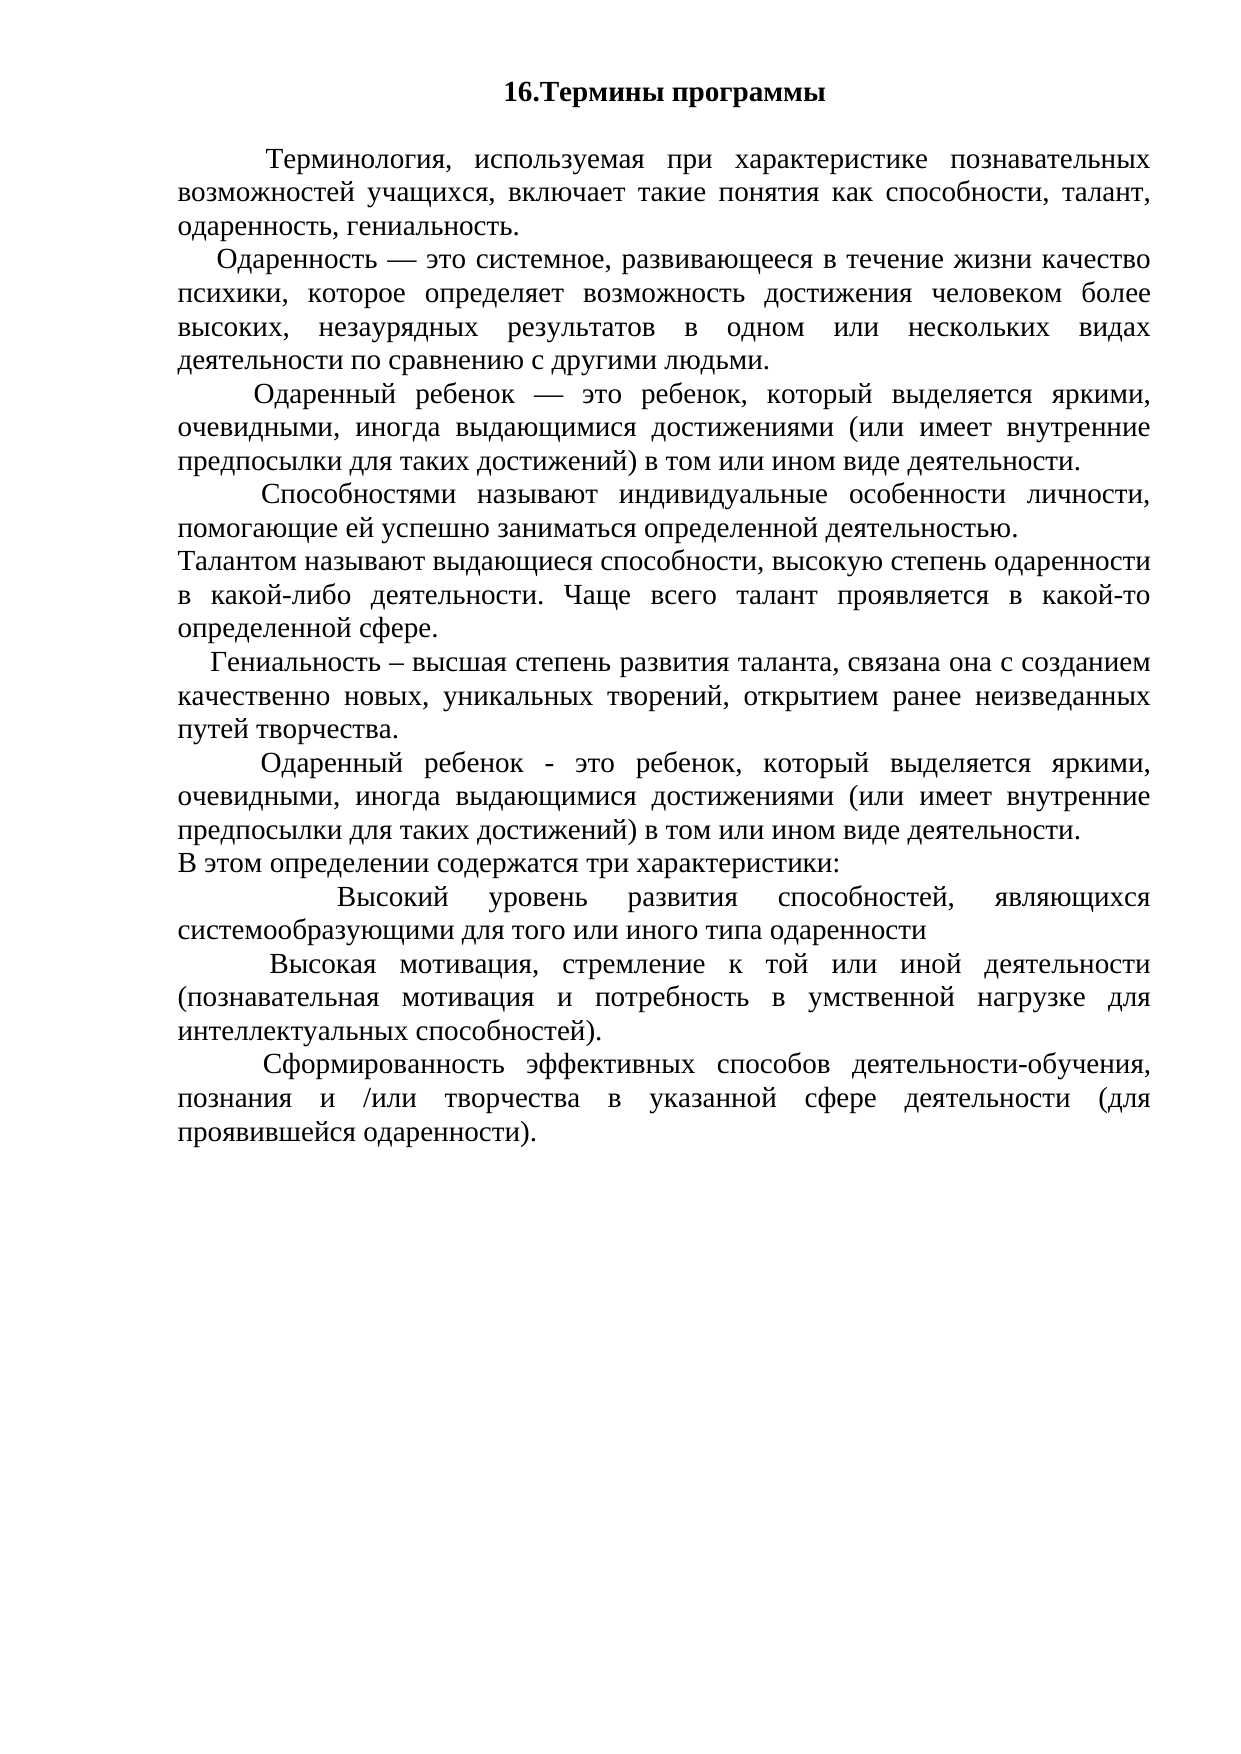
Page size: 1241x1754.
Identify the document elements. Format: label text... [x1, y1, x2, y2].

text Высокий уровень развития способностей, являющихся системообразующими для того или иного типа одаренности [177, 879, 1152, 946]
text Гениальность – высшая степень развития таланта, связана она с созданием качественно новых, уникальных творений, открытием ранее неизведанных путей творчества. [177, 644, 1152, 745]
text Одаренность — это системное, развивающееся в течение жизни качество психики, которое определяет возможность достижения человеком более высоких, незаурядных результатов в одном или нескольких видах деятельности по сравнению с другими людьми. [177, 242, 1152, 376]
text Высокая мотивация, стремление к той или иной деятельности (познавательная мотивация и потребность в умственной нагрузке для интеллектуальных способностей). [177, 946, 1152, 1047]
text Талантом называют выдающиеся способности, высокую степень одаренности в какой-либо деятельности. Чаще всего талант проявляется в какой-то определенной сфере. [177, 543, 1152, 644]
text Сформированность эффективных способов деятельности-обучения, познания и /или творчества в указанной сфере деятельности (для проявившейся одаренности). [177, 1047, 1152, 1147]
text Терминология, используемая при характеристике познавательных возможностей учащихся, включает такие понятия как способности, талант, одаренность, гениальность. [177, 141, 1152, 242]
text Одаренный ребенок - это ребенок, который выделяется яркими, очевидными, иногда выдающимися достижениями (или имеет внутренние предпосылки для таких достижений) в том или ином виде деятельности. [177, 745, 1152, 845]
text Способностями называют индивидуальные особенности личности, помогающие ей успешно заниматься определенной деятельностью. [177, 476, 1152, 543]
text 16.Термины программы [177, 74, 1152, 107]
text В этом определении содержатся три характеристики: [177, 845, 1152, 879]
text Одаренный ребенок — это ребенок, который выделяется яркими, очевидными, иногда выдающимися достижениями (или имеет внутренние предпосылки для таких достижений) в том или ином виде деятельности. [177, 376, 1152, 476]
